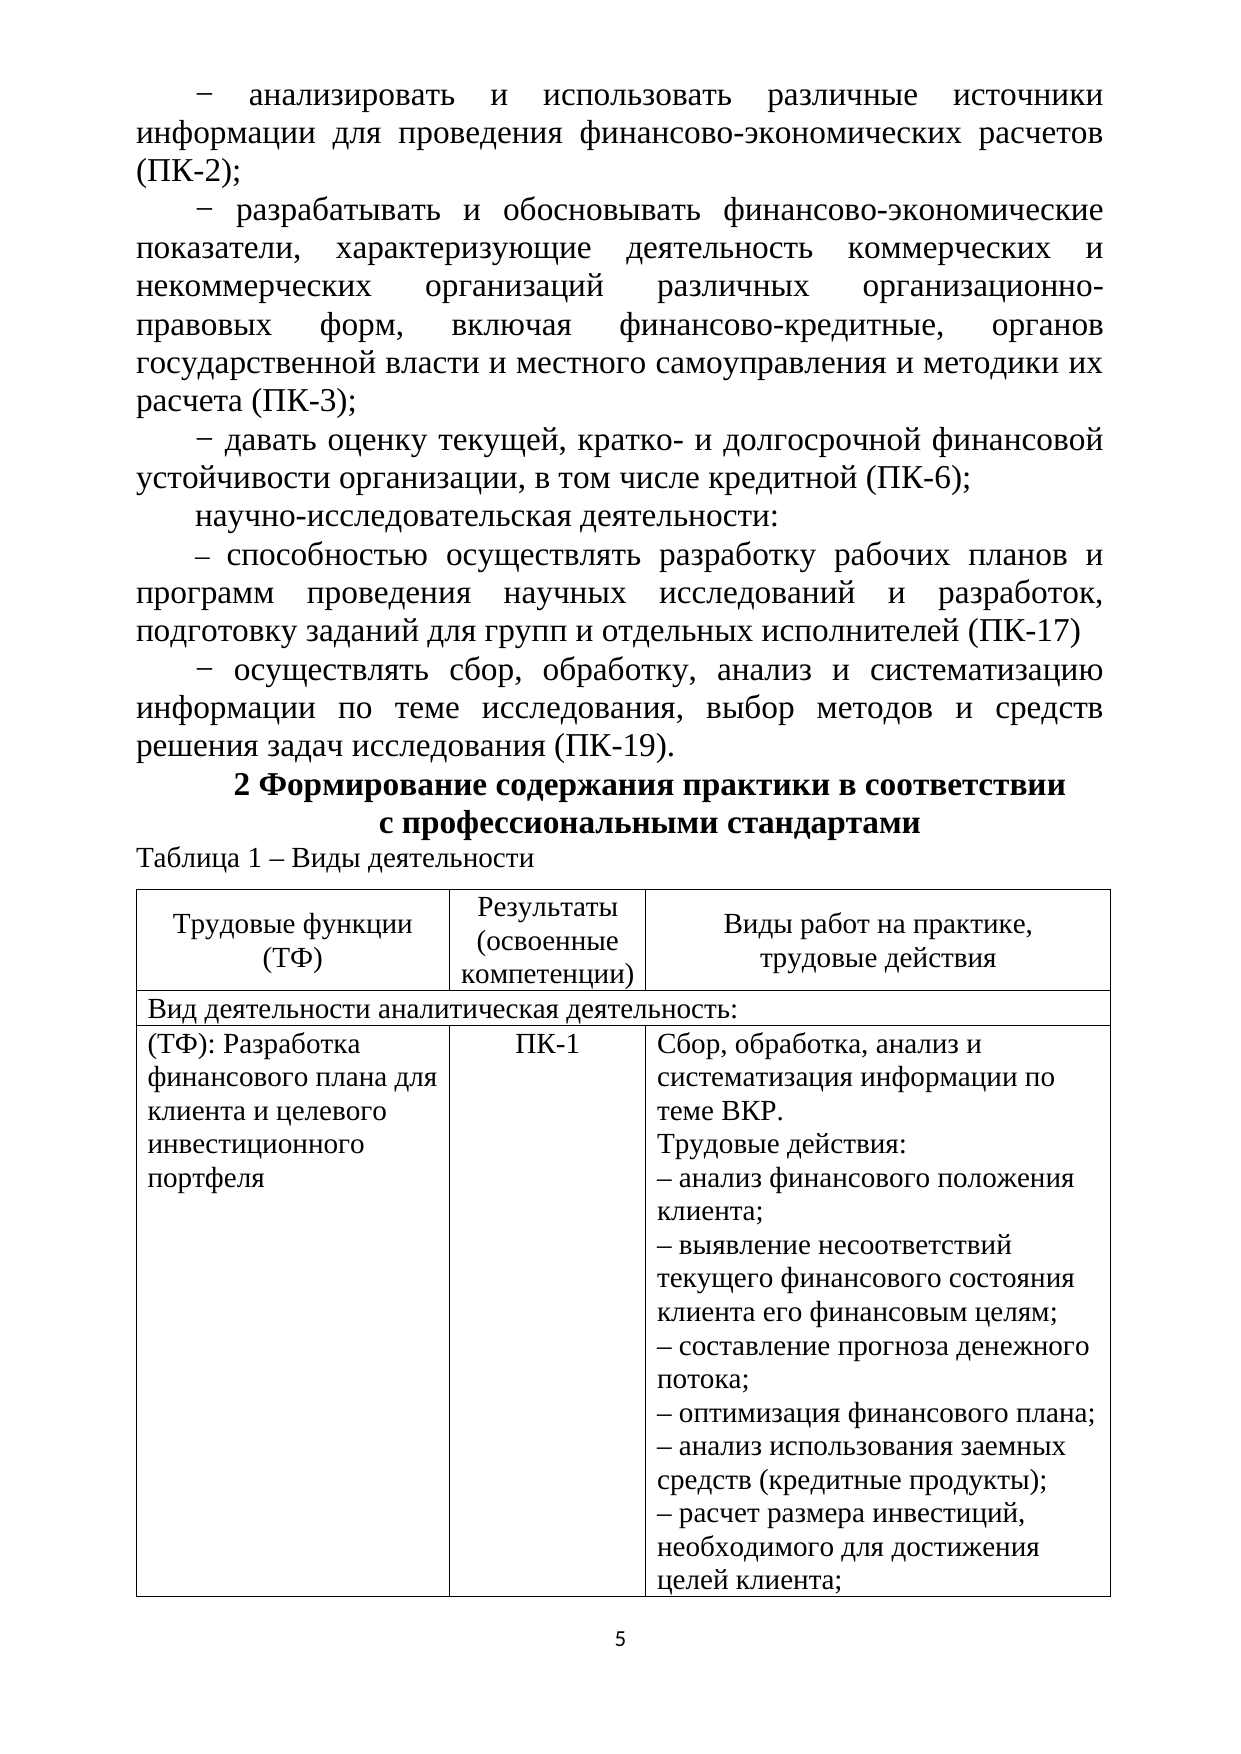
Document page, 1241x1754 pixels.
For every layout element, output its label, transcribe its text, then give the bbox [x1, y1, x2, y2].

text с профессиональными стандартами [136, 802, 1104, 841]
table_cell Вид деятельности аналитическая деятельность: [137, 991, 1110, 1025]
table_header Виды работ на практике, трудовые действия [646, 890, 1110, 990]
text − осуществлять сбор, обработку, анализ и систематизацию информации по теме исследования, выбор методов и средств решения задач исследования (ПК-19). [136, 649, 1104, 764]
text 2 Формирование содержания практики в соответствии [136, 764, 1104, 802]
text Таблица 1 – Виды деятельности [136, 841, 1104, 874]
text научно-исследовательская деятельности: [136, 496, 1104, 534]
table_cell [137, 1026, 449, 1596]
text − давать оценку текущей, кратко- и долгосрочной финансовой устойчивости организации, в том числе кредитной (ПК-6); [136, 419, 1104, 496]
text – способностью осуществлять разработку рабочих планов и программ проведения научных исследований и разработок, подготовку заданий для групп и отдельных исполнителей (ПК-17) [136, 534, 1104, 649]
table_header Результаты (освоенные компетенции) [450, 890, 645, 990]
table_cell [646, 1026, 1110, 1596]
text − анализировать и использовать различные источники информации для проведения финансово-экономических расчетов (ПК-2); [136, 74, 1104, 189]
table_cell ПК-1 [450, 1026, 645, 1596]
text − разрабатывать и обосновывать финансово-экономические показатели, характеризующие деятельность коммерческих и некоммерческих организаций различных организационно-правовых форм, включая финансово-кредитные, органов государственной власти и местного самоуправления и методики их расчета (ПК-3); [136, 189, 1104, 419]
table_header Трудовые функции (ТФ) [137, 890, 449, 990]
